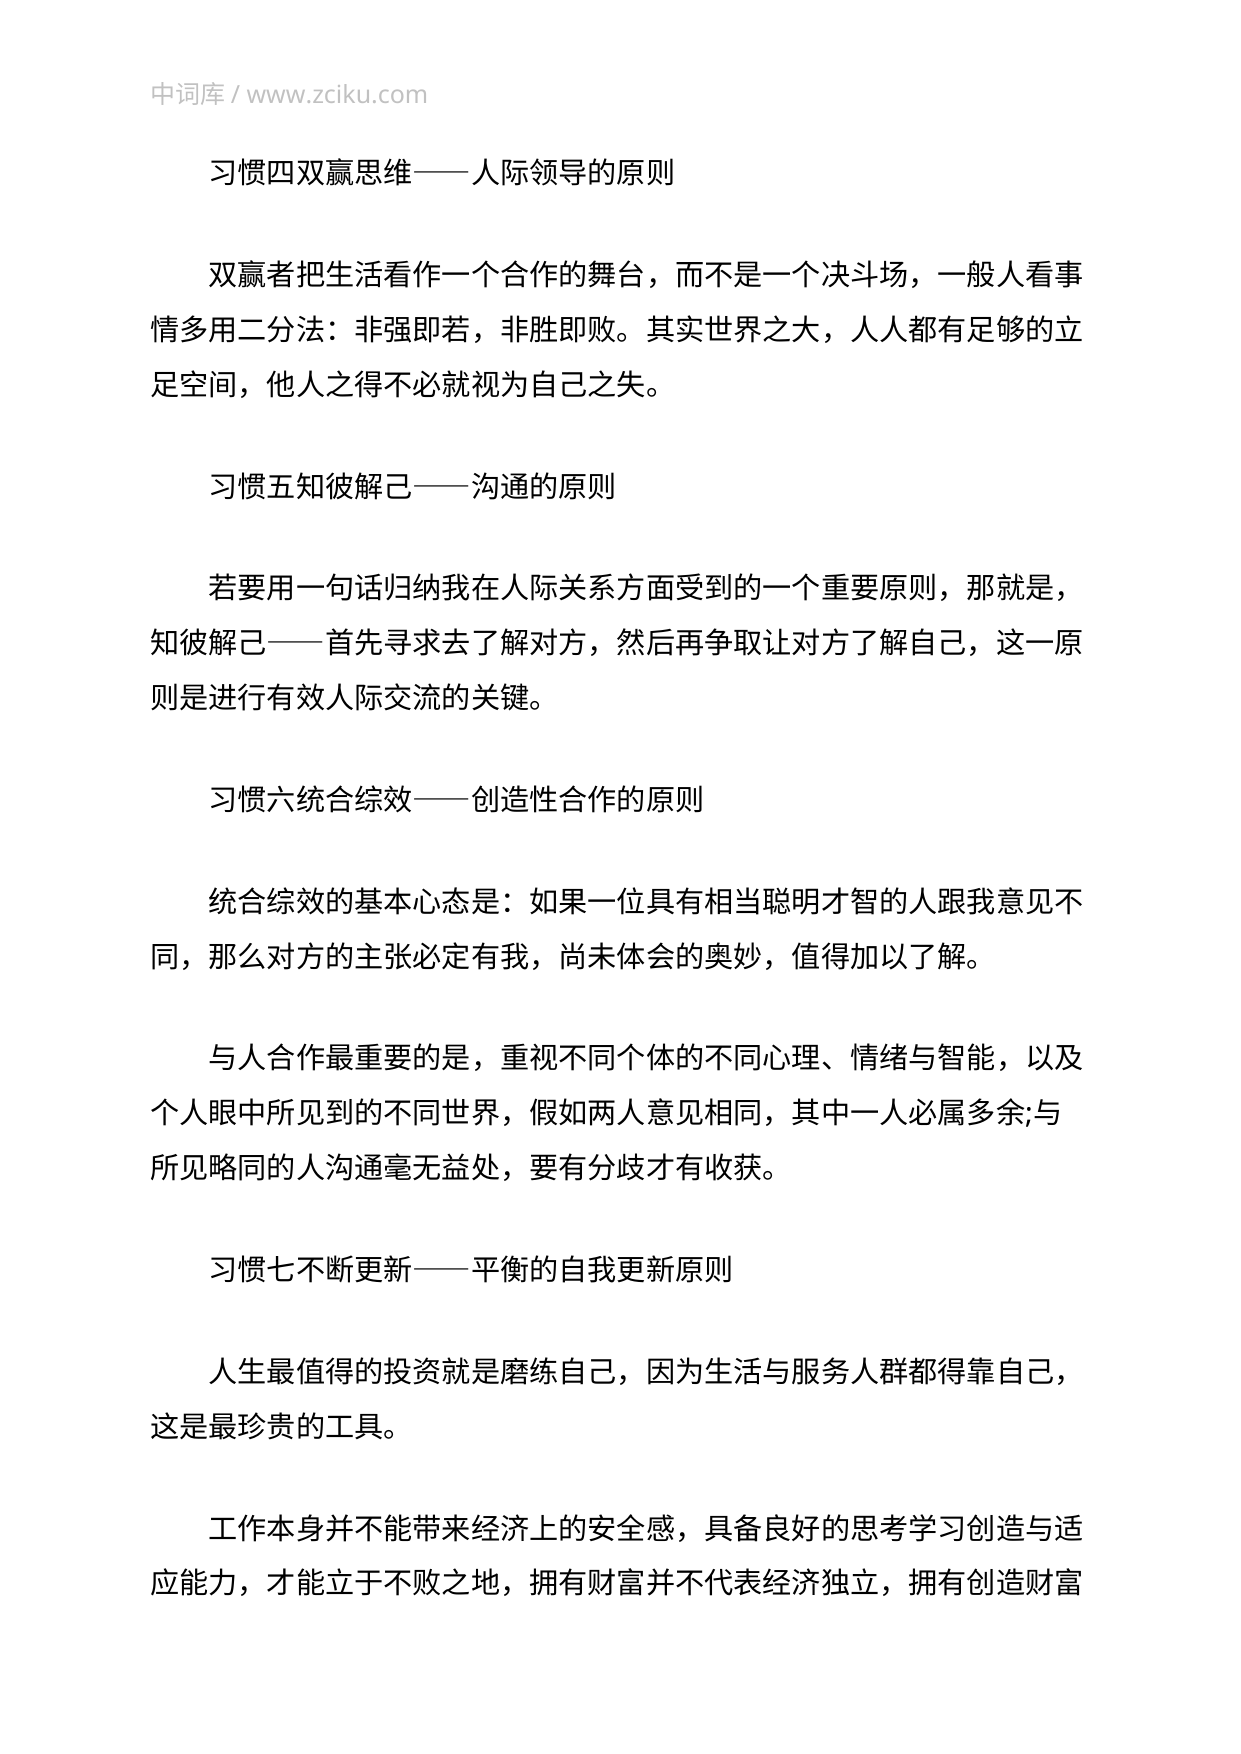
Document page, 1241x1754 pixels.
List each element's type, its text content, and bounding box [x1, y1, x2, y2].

text 与人合作最重要的是，重视不同个体的不同心理、情绪与智能，以及个人眼中所见到的不同世界，假如两人意见相同，其中一人必属多余;与所见略同的人沟通毫无益处，要有分歧才有收获。 [150, 1035, 1090, 1187]
text 习惯七不断更新——平衡的自我更新原则 [150, 1247, 1090, 1289]
text 若要用一句话归纳我在人际关系方面受到的一个重要原则，那就是，知彼解己——首先寻求去了解对方，然后再争取让对方了解自己，这一原则是进行有效人际交流的关键。 [150, 565, 1090, 717]
text 统合综效的基本心态是：如果一位具有相当聪明才智的人跟我意见不同，那么对方的主张必定有我，尚未体会的奥妙，值得加以了解。 [150, 878, 1090, 976]
text 双赢者把生活看作一个合作的舞台，而不是一个决斗场，一般人看事情多用二分法：非强即若，非胜即败。其实世界之大，人人都有足够的立足空间，他人之得不必就视为自己之失。 [150, 252, 1090, 404]
text 习惯五知彼解己——沟通的原则 [150, 463, 1090, 506]
text 习惯四双赢思维——人际领导的原则 [150, 150, 1090, 192]
text 人生最值得的投资就是磨练自己，因为生活与服务人群都得靠自己，这是最珍贵的工具。 [150, 1348, 1090, 1446]
text 习惯六统合综效——创造性合作的原则 [150, 777, 1090, 819]
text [150, 1505, 1090, 1602]
